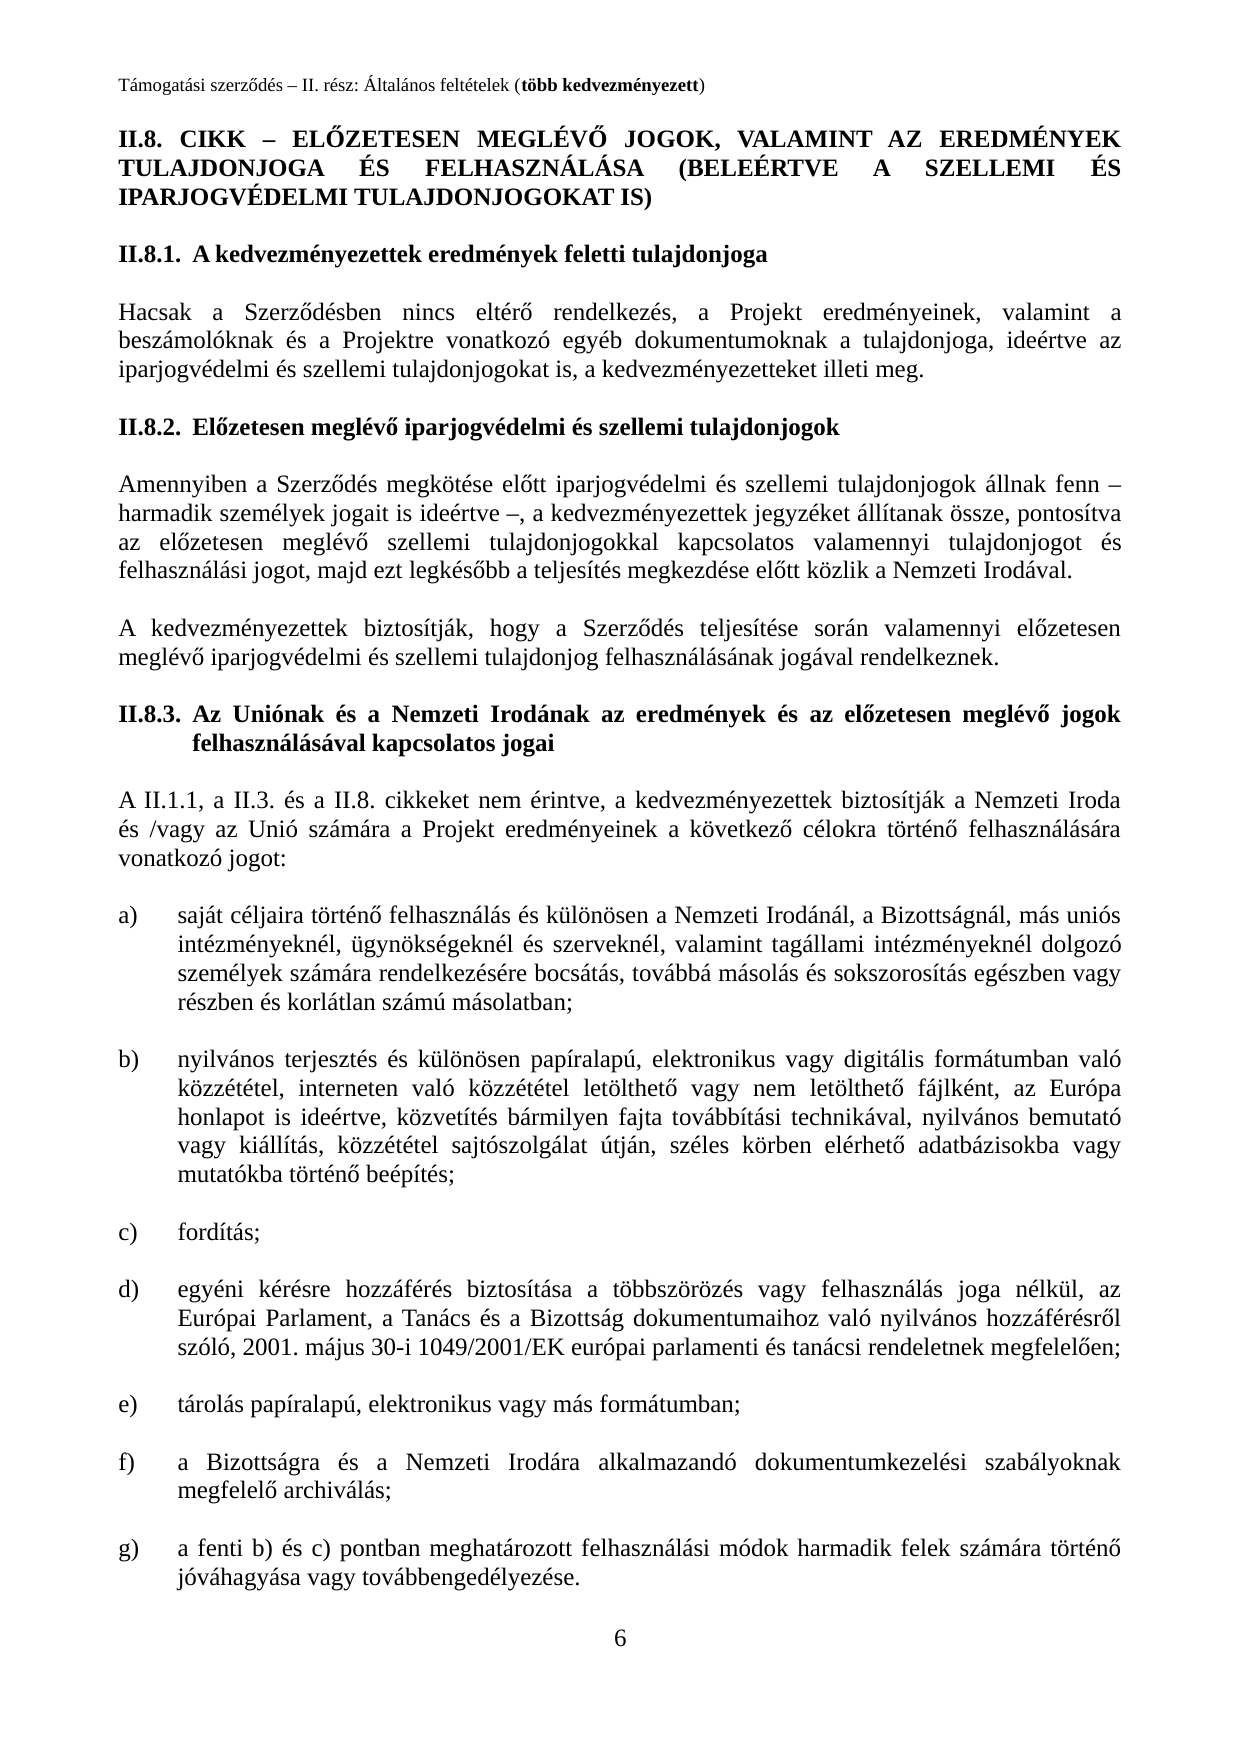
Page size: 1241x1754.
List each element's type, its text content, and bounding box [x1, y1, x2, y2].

text II.8.3. Az Uniónak és a Nemzeti Irodának az eredmények és az előzetesen meglévő jogok felhasználásával kapcsolatos jogai [118, 699, 1122, 757]
text A kedvezményezettek biztosítják, hogy a Szerződés teljesítése során valamennyi előzetesen meglévő iparjogvédelmi és szellemi tulajdonjog felhasználásának jogával rendelkeznek. [118, 613, 1122, 670]
text g) a fenti b) és c) pontban meghatározott felhasználási módok harmadik felek számára történő jóváhagyása vagy továbbengedélyezése. [118, 1533, 1122, 1590]
text II.8. CIKK – ELŐZETESEN MEGLÉVŐ JOGOK, VALAMINT AZ EREDMÉNYEK TULAJDONJOGA ÉS FELHASZNÁLÁSA (BELEÉRTVE A SZELLEMI ÉS IPARJOGVÉDELMI TULAJDONJOGOKAT IS) [118, 124, 1122, 210]
text c) fordítás; [118, 1217, 1122, 1245]
text A II.1.1, a II.3. és a II.8. cikkeket nem érintve, a kedvezményezettek biztosítják a Nemzeti Iroda és /vagy az Unió számára a Projekt eredményeinek a következő célokra történő felhasználására vonatkozó jogot: [118, 785, 1122, 872]
text d) egyéni kérésre hozzáférés biztosítása a többszörözés vagy felhasználás joga nélkül, az Európai Parlament, a Tanács és a Bizottság dokumentumaihoz való nyilvános hozzáférésről szóló, 2001. május 30-i 1049/2001/EK európai parlamenti és tanácsi rendeletnek megfelelően; [118, 1274, 1122, 1360]
text e) tárolás papíralapú, elektronikus vagy más formátumban; [118, 1389, 1122, 1418]
text II.8.1. A kedvezményezettek eredmények feletti tulajdonjoga [118, 239, 1122, 268]
text II.8.2. Előzetesen meglévő iparjogvédelmi és szellemi tulajdonjogok [118, 412, 1122, 440]
text Hacsak a Szerződésben nincs eltérő rendelkezés, a Projekt eredményeinek, valamint a beszámolóknak és a Projektre vonatkozó egyéb dokumentumoknak a tulajdonjoga, ideértve az iparjogvédelmi és szellemi tulajdonjogokat is, a kedvezményezetteket illeti meg. [118, 297, 1122, 383]
text Amennyiben a Szerződés megkötése előtt iparjogvédelmi és szellemi tulajdonjogok állnak fenn – harmadik személyek jogait is ideértve –, a kedvezményezettek jegyzéket állítanak össze, pontosítva az előzetesen meglévő szellemi tulajdonjogokkal kapcsolatos valamennyi tulajdonjogot és felhasználási jogot, majd ezt legkésőbb a teljesítés megkezdése előtt közlik a Nemzeti Irodával. [118, 469, 1122, 584]
text f) a Bizottságra és a Nemzeti Irodára alkalmazandó dokumentumkezelési szabályoknak megfelelő archiválás; [118, 1447, 1122, 1504]
text b) nyilvános terjesztés és különösen papíralapú, elektronikus vagy digitális formátumban való közzététel, interneten való közzététel letölthető vagy nem letölthető fájlként, az Európa honlapot is ideértve, közvetítés bármilyen fajta továbbítási technikával, nyilvános bemutató vagy kiállítás, közzététel sajtószolgálat útján, széles körben elérhető adatbázisokba vagy mutatókba történő beépítés; [118, 1044, 1122, 1188]
text a) saját céljaira történő felhasználás és különösen a Nemzeti Irodánál, a Bizottságnál, más uniós intézményeknél, ügynökségeknél és szerveknél, valamint tagállami intézményeknél dolgozó személyek számára rendelkezésére bocsátás, továbbá másolás és sokszorosítás egészben vagy részben és korlátlan számú másolatban; [118, 900, 1122, 1015]
